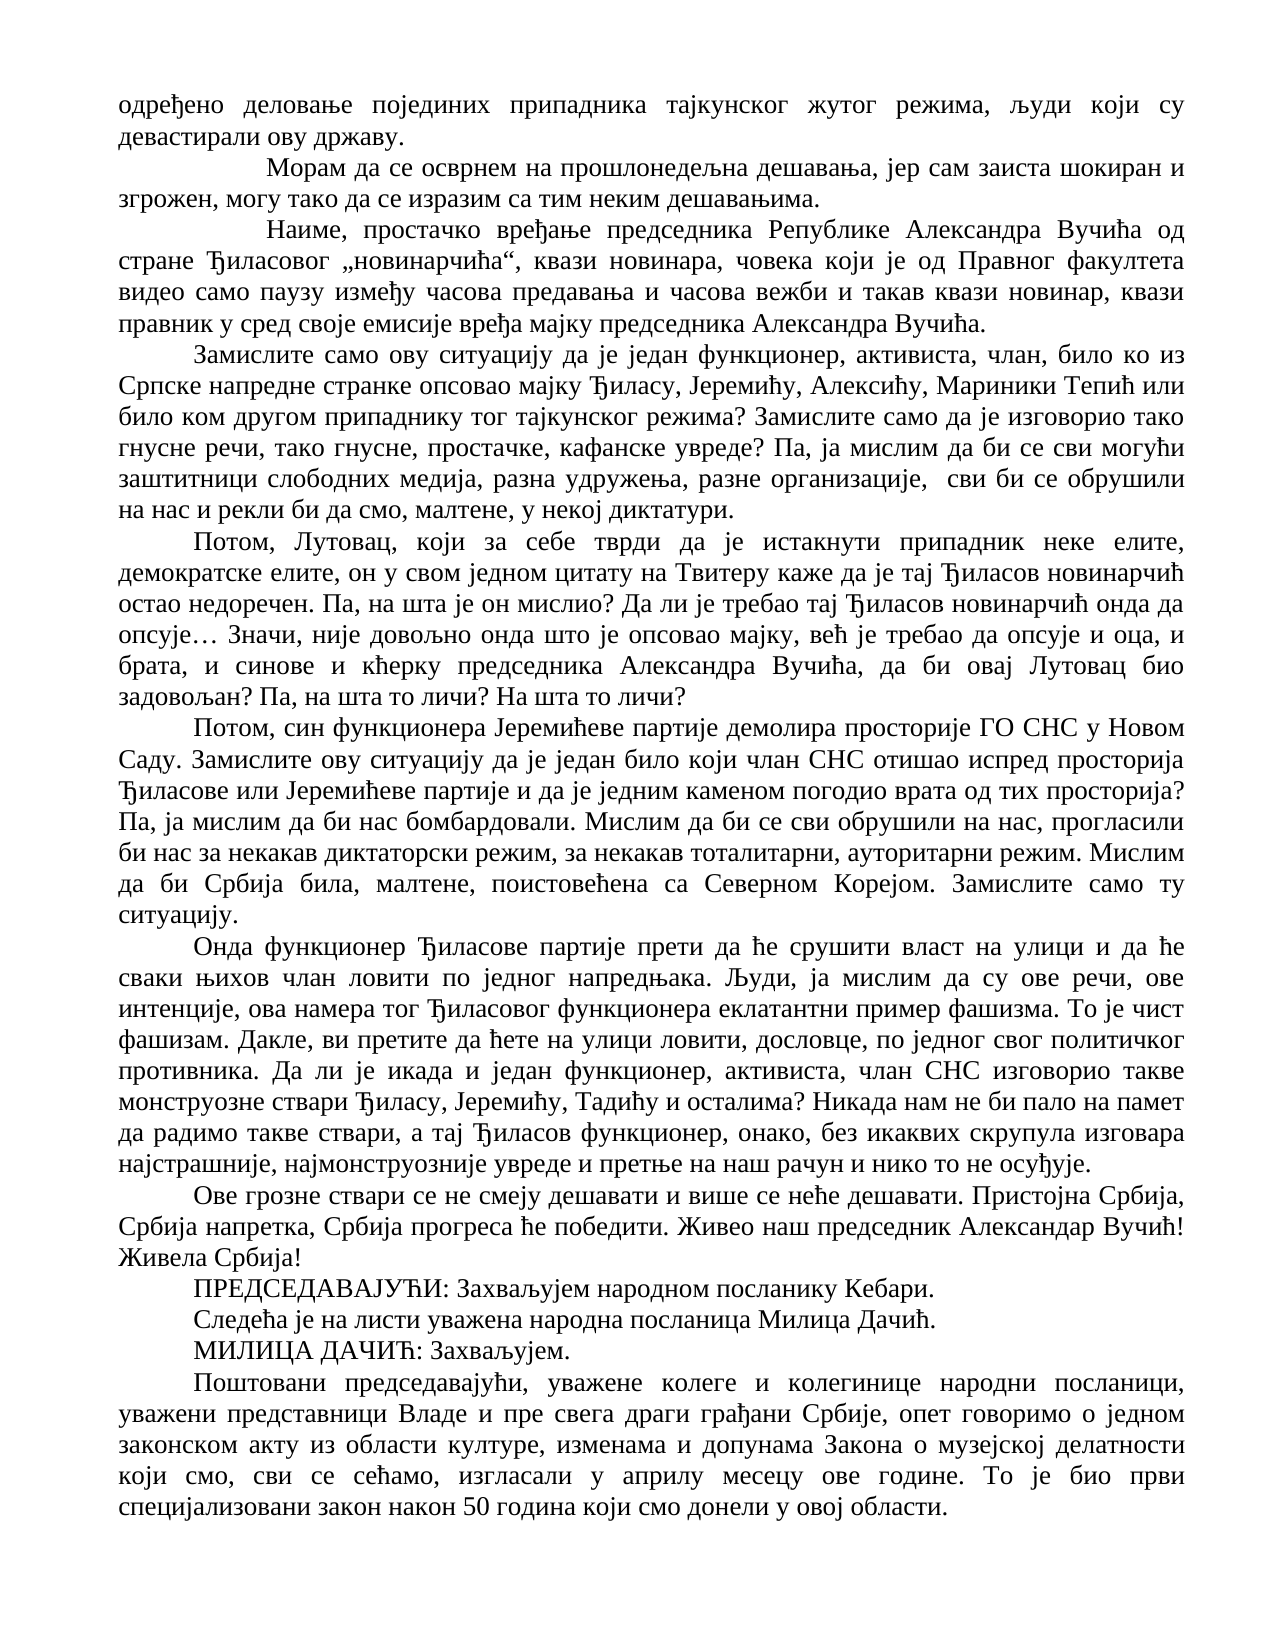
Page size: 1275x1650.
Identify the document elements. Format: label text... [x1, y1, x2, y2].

text Потом, Лутовац, који за себе тврди да је истакнути припадник неке елите, демократске елите, он у свом једном цитату на Твитеру каже да је тај Ђиласов новинарчић остао недоречен. Па, на шта је он мислио? Да ли је требао тај Ђиласов новинарчић онда да опсује… Значи, није довољно онда што је опсовао мајку, већ је требао да опсује и оца, и брата, и синове и кћерку председника Александра Вучића, да би овај Лутовац био задовољан? Па, на шта то личи? На шта то личи? [118, 525, 1186, 712]
text Поштовани председавајући, уважене колеге и колегинице народни посланици, уважени представници Владе и пре свега драги грађани Србије, опет говоримо о једном законском акту из области културе, изменама и допунама Закона о музејској делатности који смо, сви се сећамо, изгласали у априлу месецу ове године. То је био први специјализовани закон након 50 година који смо донели у овој области. [118, 1366, 1186, 1521]
text Потом, син функционера Јеремићеве партије демолира просторије ГО СНС у Новом Саду. Замислите ову ситуацију да је један било који члан СНС отишао испред просторија Ђиласове или Јеремићеве партије и да је једним каменом погодио врата од тих просторија? Па, ја мислим да би нас бомбардовали. Мислим да би се сви обрушили на нас, прогласили би нас за некакав диктаторски режим, за некакав тоталитарни, ауторитарни режим. Мислим да би Србија била, малтене, поистовећена са Северном Корејом. Замислите само ту ситуацију. [118, 712, 1186, 929]
text Следећа је на листи уважена народна посланица Милица Дачић. [118, 1303, 1186, 1334]
text Замислите само ову ситуацију да је један функционер, активиста, члан, било ко из Српске напредне странке опсовао мајку Ђиласу, Јеремићу, Алексићу, Мариники Тепић или било ком другом припаднику тог тајкунског режима? Замислите само да је изговорио тако гнусне речи, тако гнусне, простачке, кафанске увреде? Па, ја мислим да би се сви могући заштитници слободних медија, разна удружења, разне организације, сви би се обрушили на нас и рекли би да смо, малтене, у некој диктатури. [118, 338, 1186, 525]
text Онда функционер Ђиласове партије прети да ће срушити власт на улици и да ће сваки њихов члан ловити по једног напредњака. Људи, ја мислим да су ове речи, ове интенције, ова намера тог Ђиласовог функционера еклатантни пример фашизма. То је чист фашизам. Дакле, ви претите да ћете на улици ловити, дословце, по једног свог политичког противника. Да ли је икада и један функционер, активиста, члан СНС изговорио такве монструозне ствари Ђиласу, Јеремићу, Тадићу и осталима? Никада нам не би пало на памет да радимо такве ствари, а тај Ђиласов функционер, онако, без икаквих скрупула изговара најстрашније, најмонструозније увреде и претње на наш рачун и нико то не осуђује. [118, 929, 1186, 1179]
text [118, 89, 1186, 151]
text Морам да се осврнем на прошлонедељна дешавања, јер сам заиста шокиран и згрожен, могу тако да се изразим са тим неким дешавањима. [118, 151, 1186, 213]
text ПРЕДСЕДАВАЈУЋИ: Захваљујем народном посланику Кебари. [118, 1272, 1186, 1303]
text МИЛИЦА ДАЧИЋ: Захваљујем. [118, 1334, 1186, 1366]
text Наиме, простачко вређање председника Републике Александра Вучића од стране Ђиласовог „новинарчића“, квази новинара, човека који је од Правног факултета видео само паузу између часова предавања и часова вежби и такав квази новинар, квази правник у сред своје емисије вређа мајку председника Александра Вучића. [118, 213, 1186, 338]
text Ове грозне ствари се не смеју дешавати и више се неће дешавати. Пристојна Србија, Србија напретка, Србија прогреса ће победити. Живео наш председник Александар Вучић! Живела Србија! [118, 1179, 1186, 1272]
